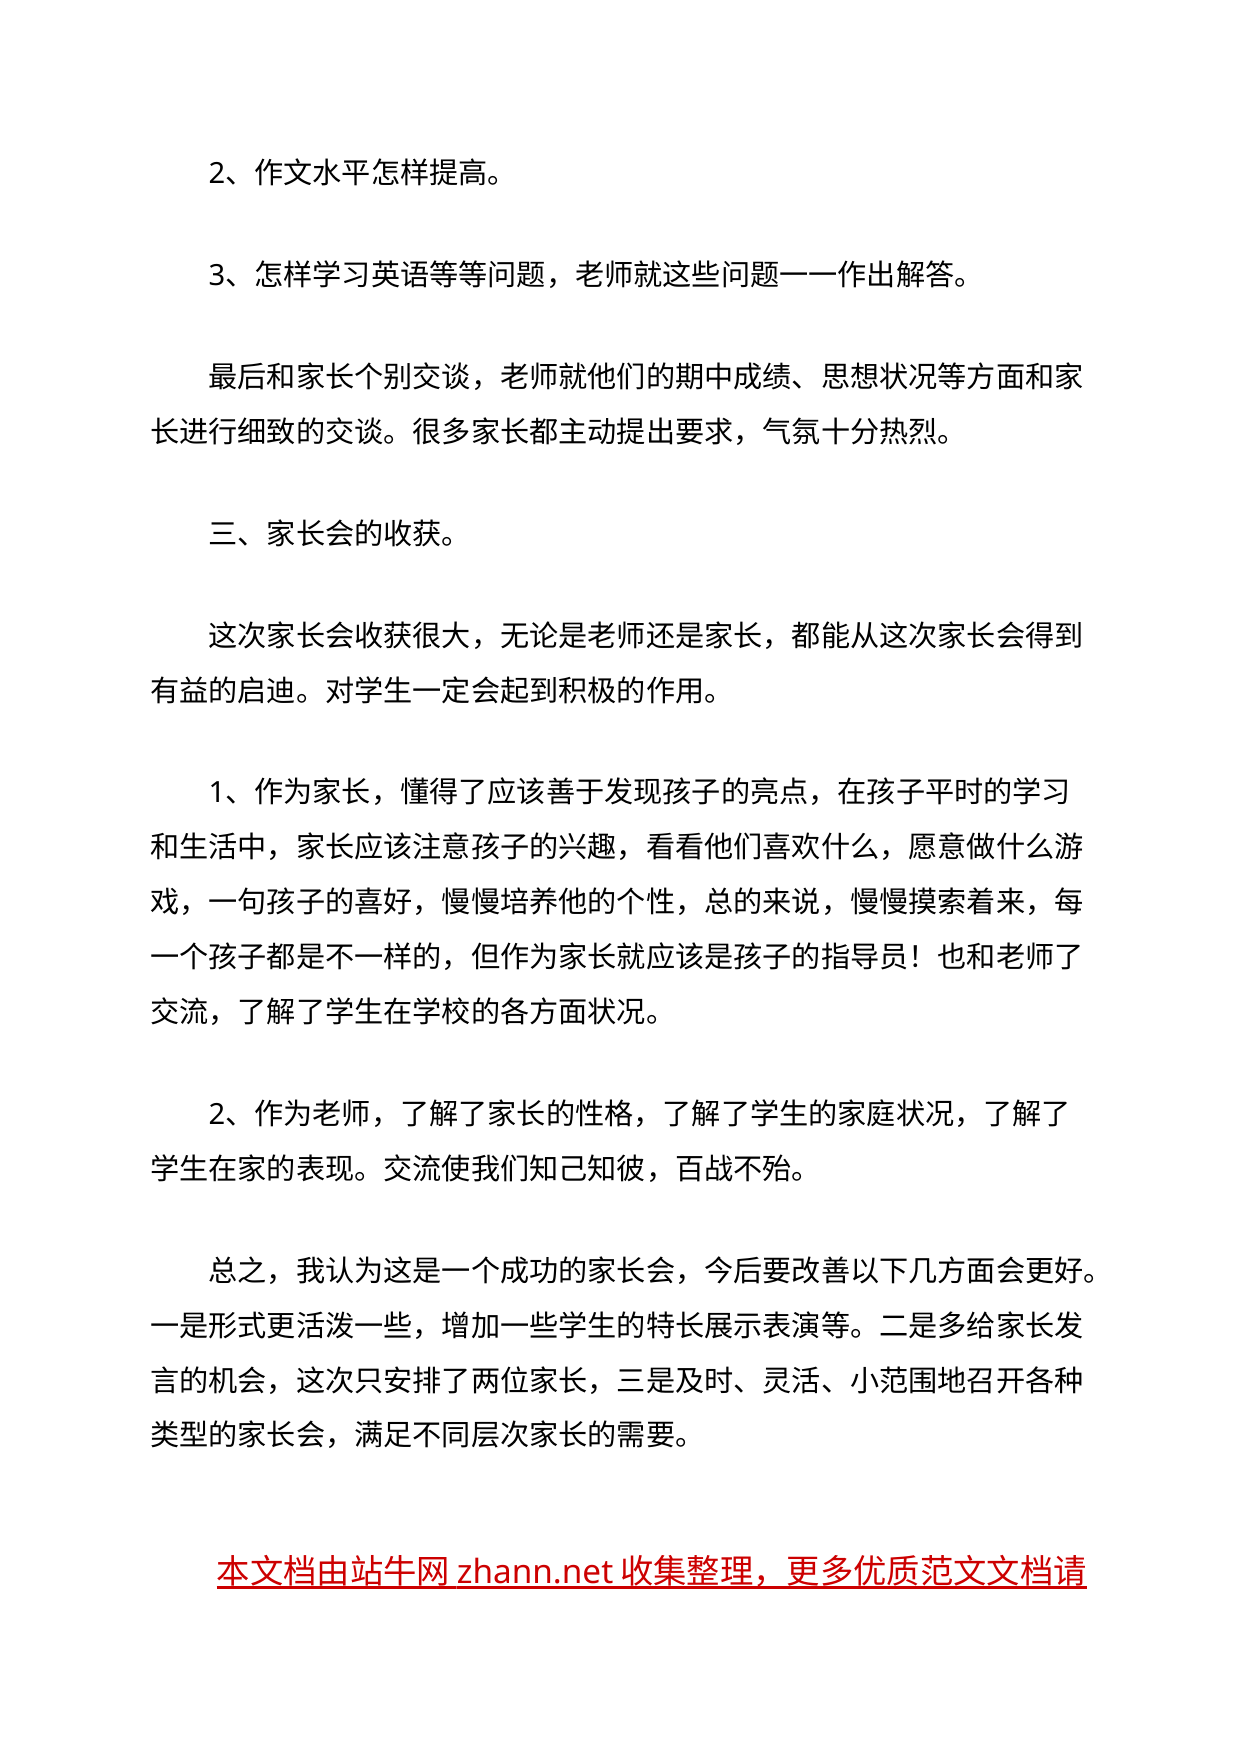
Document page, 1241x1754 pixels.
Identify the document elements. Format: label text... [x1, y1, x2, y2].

text 总之，我认为这是一个成功的家长会，今后要改善以下几方面会更好。一是形式更活泼一些，增加一些学生的特长展示表演等。二是多给家长发言的机会，这次只安排了两位家长，三是及时、灵活、小范围地召开各种类型的家长会，满足不同层次家长的需要。 [150, 1247, 1090, 1454]
text 2、作文水平怎样提高。 [150, 150, 1090, 192]
text 这次家长会收获很大，无论是老师还是家长，都能从这次家长会得到有益的启迪。对学生一定会起到积极的作用。 [150, 612, 1090, 709]
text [150, 1545, 1090, 1593]
text 1、作为家长，懂得了应该善于发现孩子的亮点，在孩子平时的学习和生活中，家长应该注意孩子的兴趣，看看他们喜欢什么，愿意做什么游戏，一句孩子的喜好，慢慢培养他的个性，总的来说，慢慢摸索着来，每一个孩子都是不一样的，但作为家长就应该是孩子的指导员！也和老师了交流，了解了学生在学校的各方面状况。 [150, 769, 1090, 1031]
text 三、家长会的收获。 [150, 511, 1090, 553]
text 最后和家长个别交谈，老师就他们的期中成绩、思想状况等方面和家长进行细致的交谈。很多家长都主动提出要求，气氛十分热烈。 [150, 354, 1090, 451]
text 3、怎样学习英语等等问题，老师就这些问题一一作出解答。 [150, 252, 1090, 294]
text 2、作为老师，了解了家长的性格，了解了学生的家庭状况，了解了学生在家的表现。交流使我们知己知彼，百战不殆。 [150, 1091, 1090, 1188]
